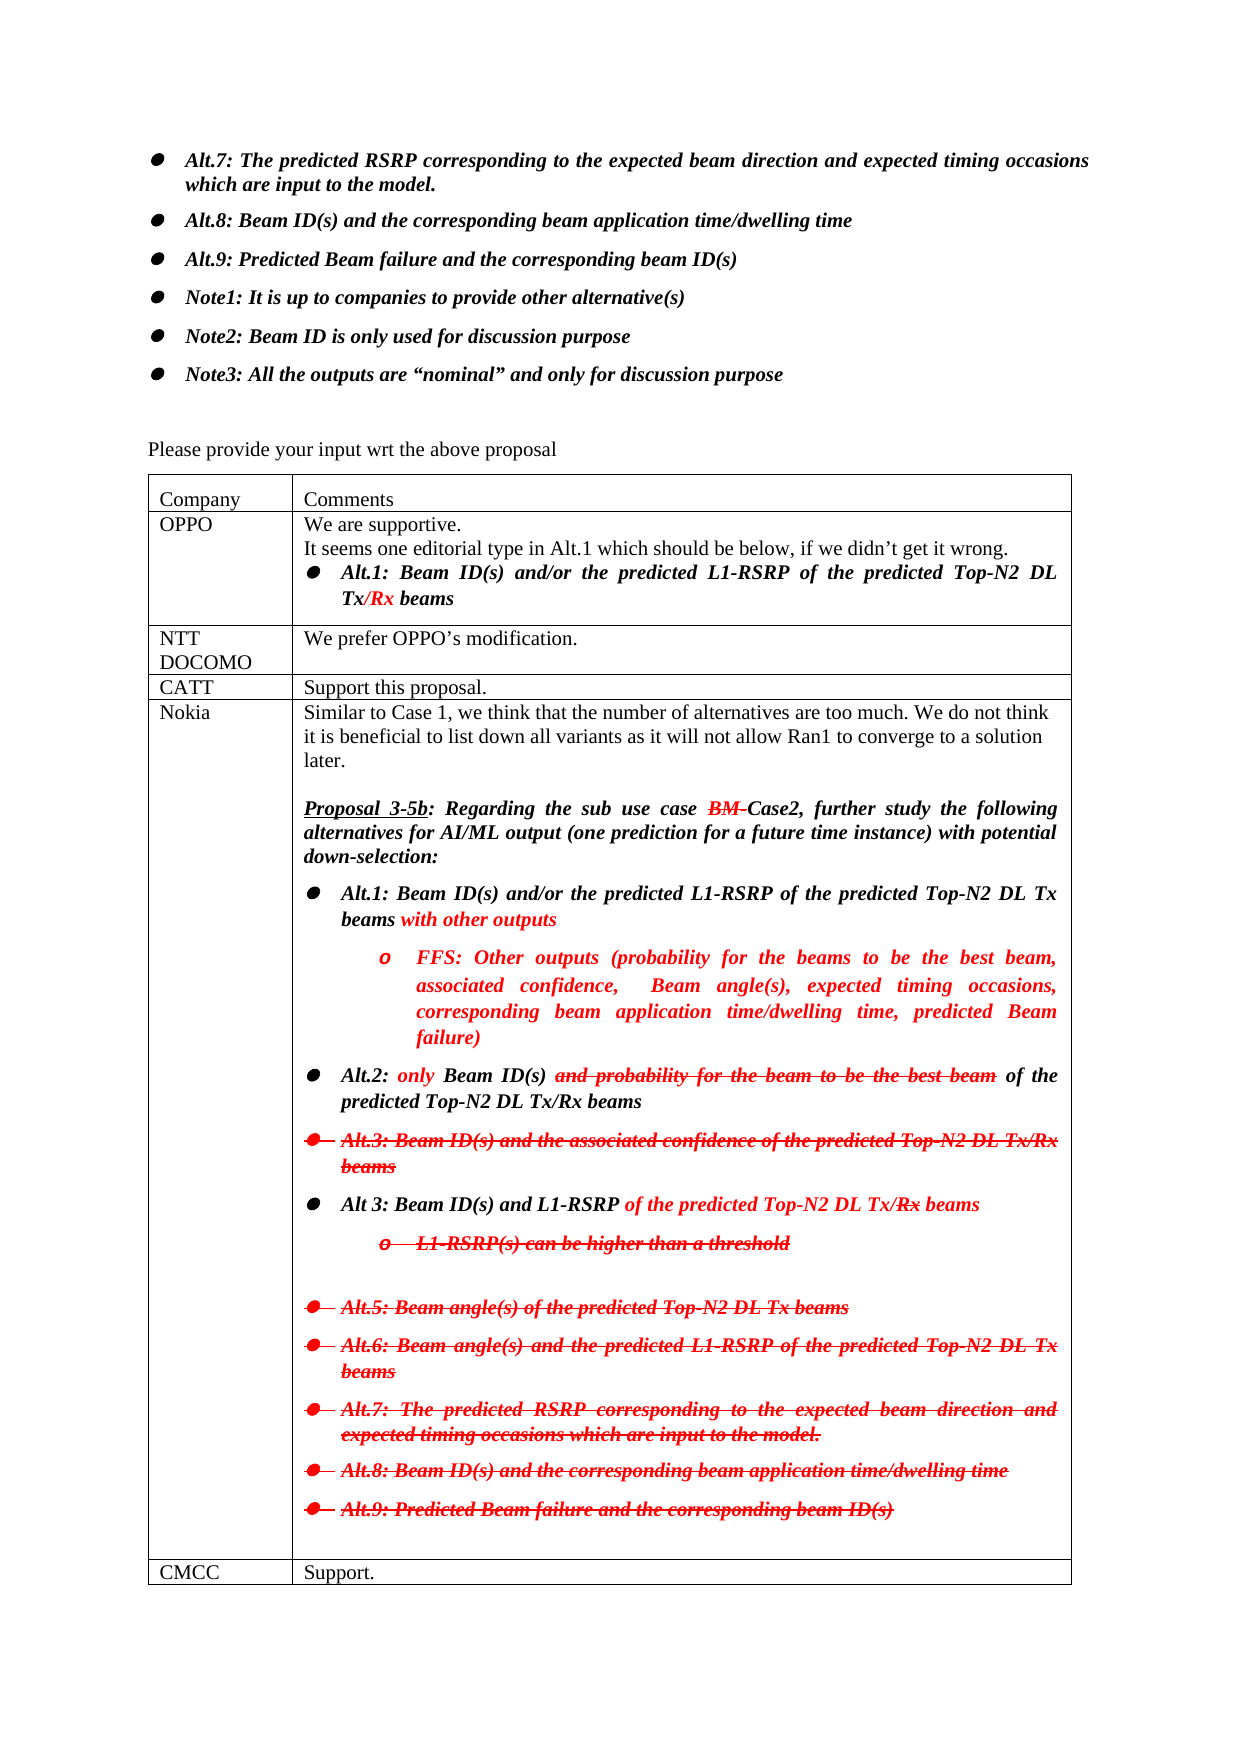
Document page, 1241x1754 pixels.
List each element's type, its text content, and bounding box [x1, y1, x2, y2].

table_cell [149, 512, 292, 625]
list Note3: All the outputs are “nominal” and only for discussion purpose [148, 362, 1093, 386]
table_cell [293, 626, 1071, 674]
list Note2: Beam ID is only used for discussion purpose [148, 323, 1093, 348]
list Alt.9: Predicted Beam failure and the corresponding beam ID(s) [148, 247, 1093, 271]
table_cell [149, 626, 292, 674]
list Alt.8: Beam ID(s) and the corresponding beam application time/dwelling time [148, 208, 1093, 232]
list Note1: It is up to companies to provide other alternative(s) [148, 285, 1093, 309]
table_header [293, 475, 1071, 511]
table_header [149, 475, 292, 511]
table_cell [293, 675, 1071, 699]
list Alt.7: The predicted RSRP corresponding to the expected beam direction and expected timing occasions which are input to the model. [148, 148, 1093, 196]
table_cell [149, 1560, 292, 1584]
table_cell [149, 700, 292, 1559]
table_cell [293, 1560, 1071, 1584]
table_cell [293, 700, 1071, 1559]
text Please provide your input wrt the above proposal [148, 437, 1093, 461]
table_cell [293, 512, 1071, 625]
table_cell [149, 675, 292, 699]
